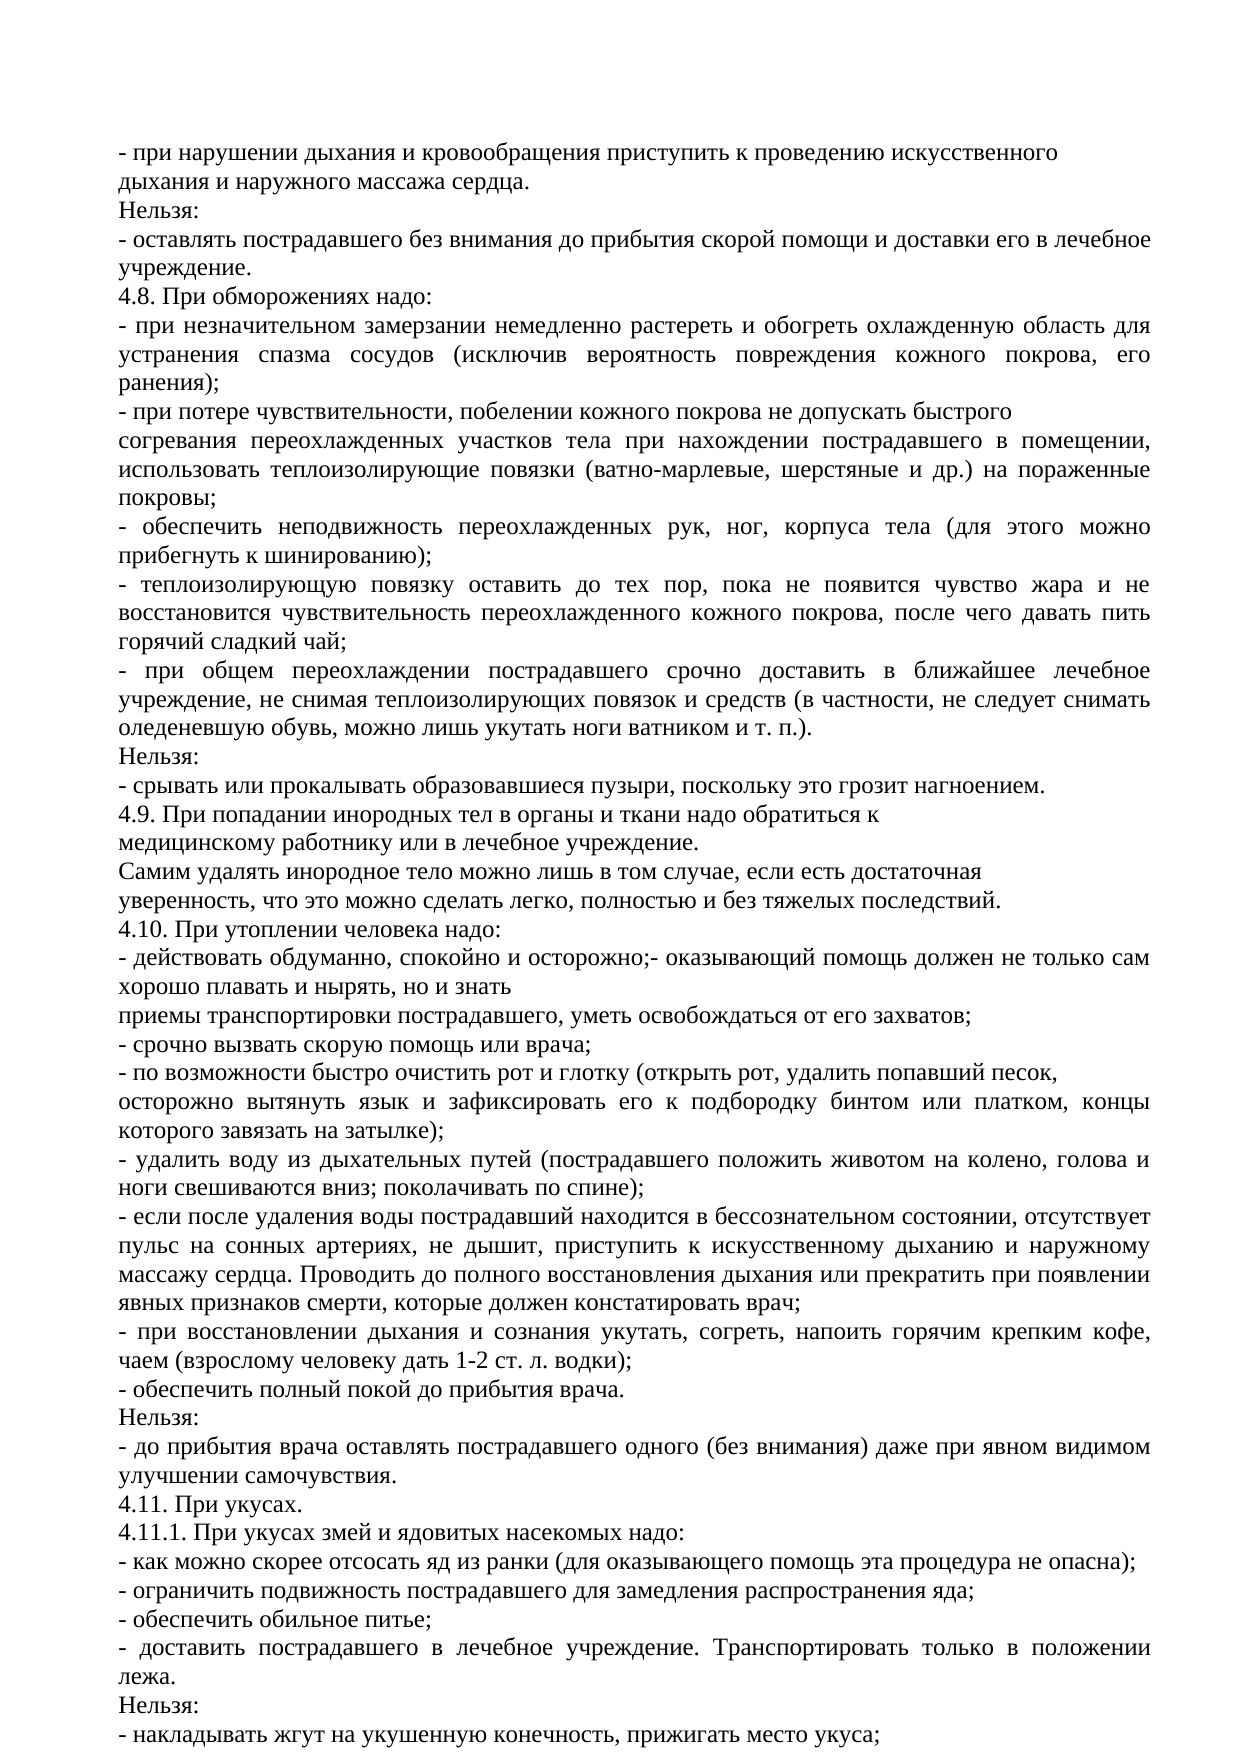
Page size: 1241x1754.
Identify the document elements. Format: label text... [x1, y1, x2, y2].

text 4.10. При утоплении человека надо: [118, 914, 1152, 942]
text - срочно вызвать скорую помощь или врача; [118, 1029, 1152, 1057]
text - при потере чувствительности, побелении кожного покрова не допускать быстрого [118, 396, 1152, 425]
text уверенность, что это можно сделать легко, полностью и без тяжелых последствий. [118, 885, 1152, 914]
text 4.9. При попадании инородных тел в органы и ткани надо обратиться к [118, 799, 1152, 827]
text - действовать обдуманно, спокойно и осторожно;- оказывающий помощь должен не только сам хорошо плавать и нырять, но и знать [118, 942, 1152, 1000]
text - при незначительном замерзании немедленно растереть и обогреть охлажденную область для устранения спазма сосудов (исключив вероятность повреждения кожного покрова, его ранения); [118, 310, 1152, 396]
text - обеспечить обильное питье; [118, 1604, 1152, 1632]
text приемы транспортировки пострадавшего, уметь освобождаться от его захватов; [118, 1000, 1152, 1029]
text медицинскому работнику или в лечебное учреждение. [118, 827, 1152, 856]
text 4.11.1. При укусах змей и ядовитых насекомых надо: [118, 1517, 1152, 1546]
text Нельзя: [118, 1690, 1152, 1719]
text - при общем переохлаждении пострадавшего срочно доставить в ближайшее лечебное учреждение, не снимая теплоизолирующих повязок и средств (в частности, не следует снимать оледеневшую обувь, можно лишь укутать ноги ватником и т. п.). [118, 655, 1152, 741]
text 4.11. При укусах. [118, 1489, 1152, 1517]
text - доставить пострадавшего в лечебное учреждение. Транспортировать только в положении лежа. [118, 1632, 1152, 1690]
text Нельзя: [118, 195, 1152, 224]
text - удалить воду из дыхательных путей (пострадавшего положить животом на колено, голова и ноги свешиваются вниз; поколачивать по спине); [118, 1144, 1152, 1201]
text Самим удалять инородное тело можно лишь в том случае, если есть достаточная [118, 856, 1152, 885]
text - накладывать жгут на укушенную конечность, прижигать место укуса; [118, 1719, 1152, 1747]
text - срывать или прокалывать образовавшиеся пузыри, поскольку это грозит нагноением. [118, 770, 1152, 799]
text 4.8. При обморожениях надо: [118, 281, 1152, 310]
text - ограничить подвижность пострадавшего для замедления распространения яда; [118, 1575, 1152, 1604]
text Нельзя: [118, 1402, 1152, 1431]
text - при нарушении дыхания и кровообращения приступить к проведению искусственного дыхания и наружного массажа сердца. [118, 137, 1152, 195]
text - теплоизолирующую повязку оставить до тех пор, пока не появится чувство жара и не восстановится чувствительность переохлажденного кожного покрова, после чего давать пить горячий сладкий чай; [118, 569, 1152, 655]
text Нельзя: [118, 741, 1152, 770]
text - по возможности быстро очистить рот и глотку (открыть рот, удалить попавший песок, [118, 1057, 1152, 1086]
text - при восстановлении дыхания и сознания укутать, согреть, напоить горячим крепким кофе, чаем (взрослому человеку дать 1-2 ст. л. водки); [118, 1316, 1152, 1374]
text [118, 224, 1152, 281]
text - как можно скорее отсосать яд из ранки (для оказывающего помощь эта процедура не опасна); [118, 1546, 1152, 1575]
text - обеспечить полный покой до прибытия врача. [118, 1374, 1152, 1402]
text согревания переохлажденных участков тела при нахождении пострадавшего в помещении, использовать теплоизолирующие повязки (ватно-марлевые, шерстяные и др.) на пораженные покровы; [118, 425, 1152, 511]
text - обеспечить неподвижность переохлажденных рук, ног, корпуса тела (для этого можно прибегнуть к шинированию); [118, 511, 1152, 569]
text - если после удаления воды пострадавший находится в бессознательном состоянии, отсутствует пульс на сонных артериях, не дышит, приступить к искусственному дыханию и наружному массажу сердца. Проводить до полного восстановления дыхания или прекратить при появлении явных признаков смерти, которые должен констатировать врач; [118, 1201, 1152, 1316]
text - до прибытия врача оставлять пострадавшего одного (без внимания) даже при явном видимом улучшении самочувствия. [118, 1431, 1152, 1489]
text осторожно вытянуть язык и зафиксировать его к подбородку бинтом или платком, концы которого завязать на затылке); [118, 1086, 1152, 1144]
